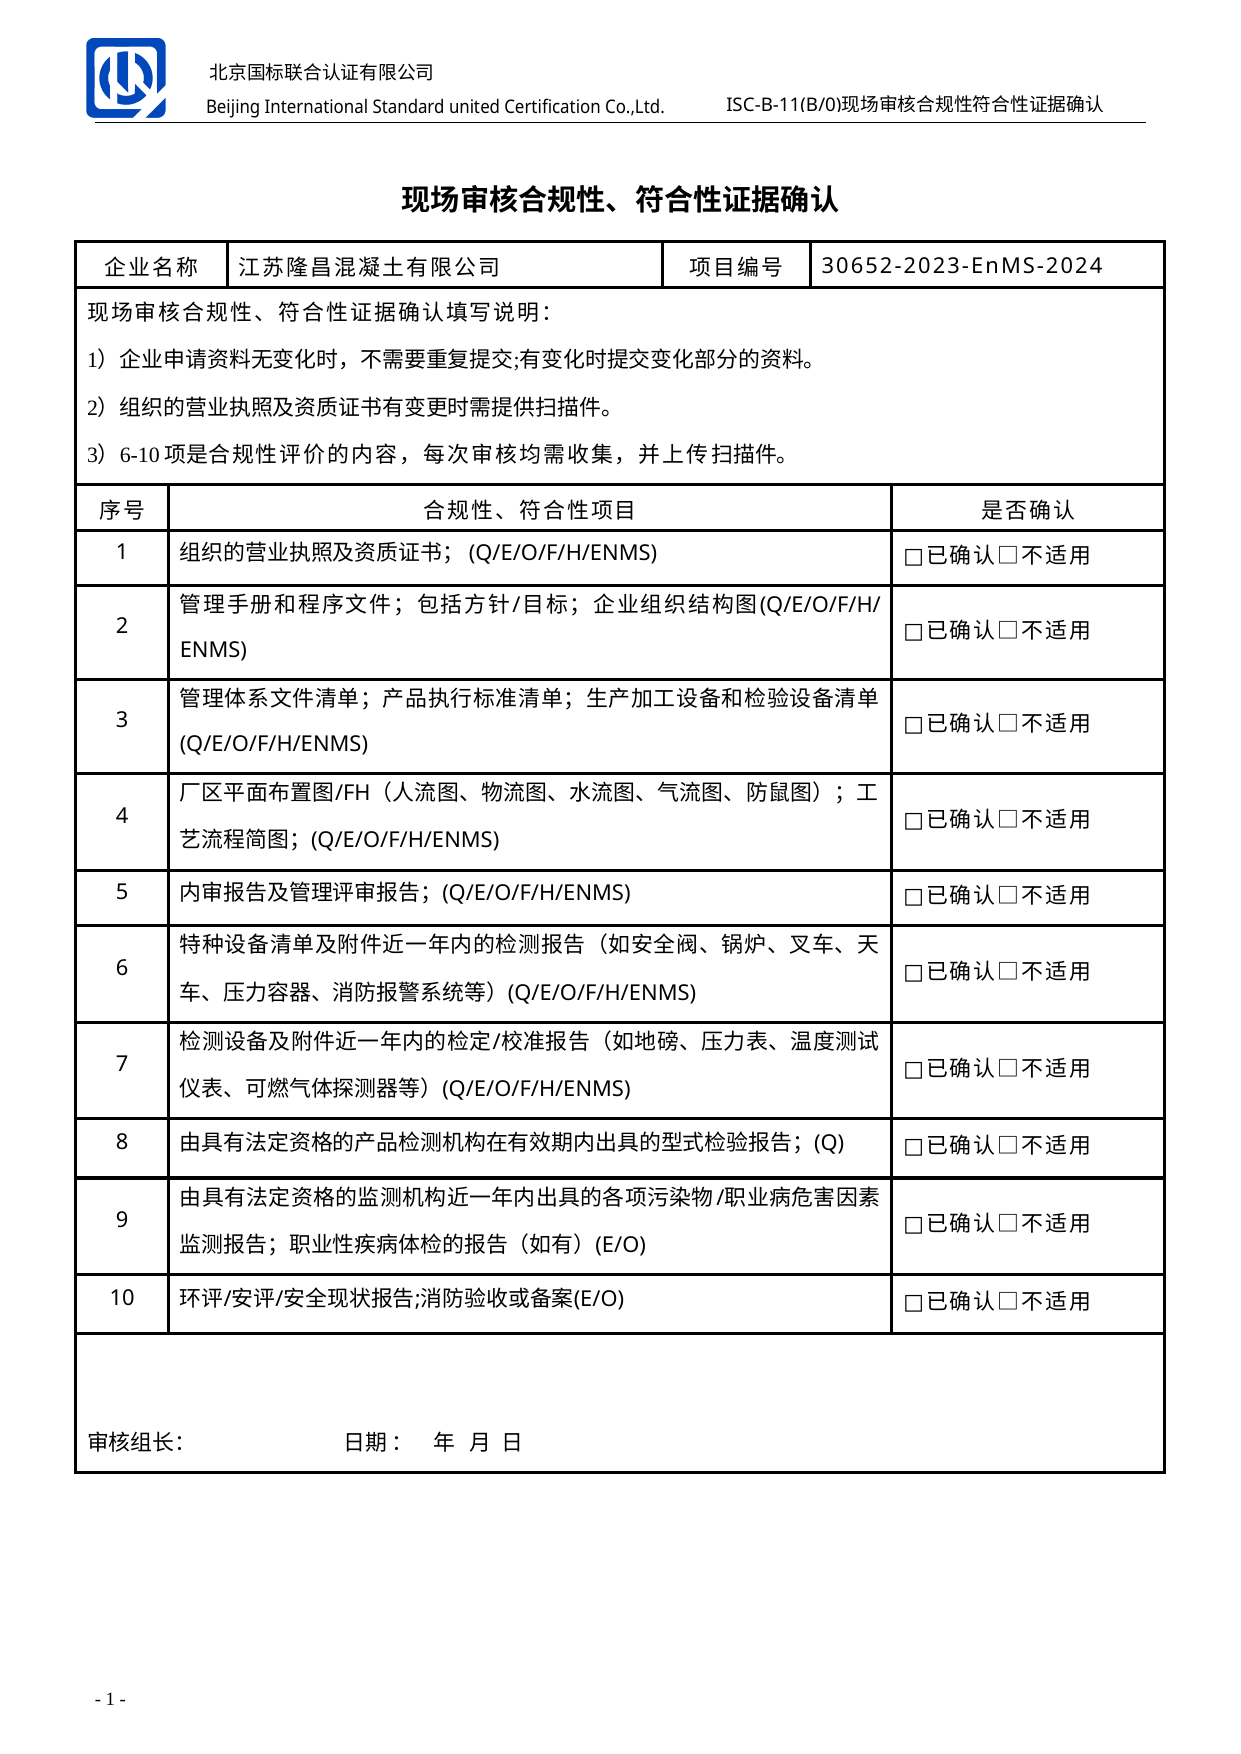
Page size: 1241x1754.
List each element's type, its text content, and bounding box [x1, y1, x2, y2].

table_cell 管理手册和程序文件；包括方针/目标；企业组织结构图(Q/E/O/F/H/ENMS) [170, 587, 890, 678]
table_cell □已确认□不适用 [893, 587, 1163, 678]
table_cell 是否确认 [893, 486, 1163, 529]
table_cell 9 [77, 1180, 167, 1273]
table_cell □已确认□不适用 [893, 1024, 1163, 1117]
table_cell □已确认□不适用 [893, 872, 1163, 924]
table_cell 2 [77, 587, 167, 678]
table_cell 由具有法定资格的产品检测机构在有效期内出具的型式检验报告；(Q) [170, 1120, 890, 1176]
table_header 江苏隆昌混凝土有限公司 [229, 243, 661, 286]
table_cell 特种设备清单及附件近一年内的检测报告（如安全阀、锅炉、叉车、天车、压力容器、消防报警系统等）(Q/E/O/F/H/ENMS) [170, 927, 890, 1021]
picture [86, 38, 166, 118]
table_cell 由具有法定资格的监测机构近一年内出具的各项污染物/职业病危害因素监测报告；职业性疾病体检的报告（如有）(E/O) [170, 1180, 890, 1273]
table_cell 环评/安评/安全现状报告;消防验收或备案(E/O) [170, 1276, 890, 1332]
table_cell 8 [77, 1120, 167, 1176]
table_cell 1 [77, 532, 167, 584]
table_cell □已确认□不适用 [893, 532, 1163, 584]
table_cell □已确认□不适用 [893, 1120, 1163, 1176]
table_header 项目编号 [664, 243, 809, 286]
table_header 30652-2023-EnMS-2024 [812, 243, 1163, 286]
table_cell 6 [77, 927, 167, 1021]
table_cell 组织的营业执照及资质证书； (Q/E/O/F/H/ENMS) [170, 532, 890, 584]
table_cell 7 [77, 1024, 167, 1117]
table_cell 管理体系文件清单；产品执行标准清单；生产加工设备和检验设备清单(Q/E/O/F/H/ENMS) [170, 681, 890, 772]
table_cell 4 [77, 775, 167, 868]
table_cell □已确认□不适用 [893, 1276, 1163, 1332]
table_cell □已确认□不适用 [893, 775, 1163, 868]
table_cell □已确认□不适用 [893, 1180, 1163, 1273]
table_cell 审核组长： 日期 ： 年 月 日 [77, 1335, 1163, 1471]
table_cell 10 [77, 1276, 167, 1332]
table_cell 合规性、符合性项目 [170, 486, 890, 529]
table_cell □已确认□不适用 [893, 681, 1163, 772]
table_cell 检测设备及附件近一年内的检定/校准报告（如地磅、压力表、温度测试仪表、可燃气体探测器等）(Q/E/O/F/H/ENMS) [170, 1024, 890, 1117]
table_header 企业名称 [77, 243, 226, 286]
table_cell 厂区平面布置图/FH（人流图、物流图、水流图、气流图、防鼠图）；工艺流程简图；(Q/E/O/F/H/ENMS) [170, 775, 890, 868]
text 现场审核合规性、符合性证据确认 [94, 177, 1146, 219]
table_cell 3 [77, 681, 167, 772]
table_cell 序号 [77, 486, 167, 529]
table_cell 现场审核合规性、符合性证据确认填写说明： 1）企业申请资料无变化时，不需要重复提交;有变化时提交变化部分的资料。 2）组织的营业执照及资质证书有变更时需提供扫描件。 3）6-10项是合规性评价的内容，每次审核均需收集，并上传扫描件。 [77, 289, 1163, 483]
table_cell 5 [77, 872, 167, 924]
table_cell □已确认□不适用 [893, 927, 1163, 1021]
table_cell 内审报告及管理评审报告；(Q/E/O/F/H/ENMS) [170, 872, 890, 924]
